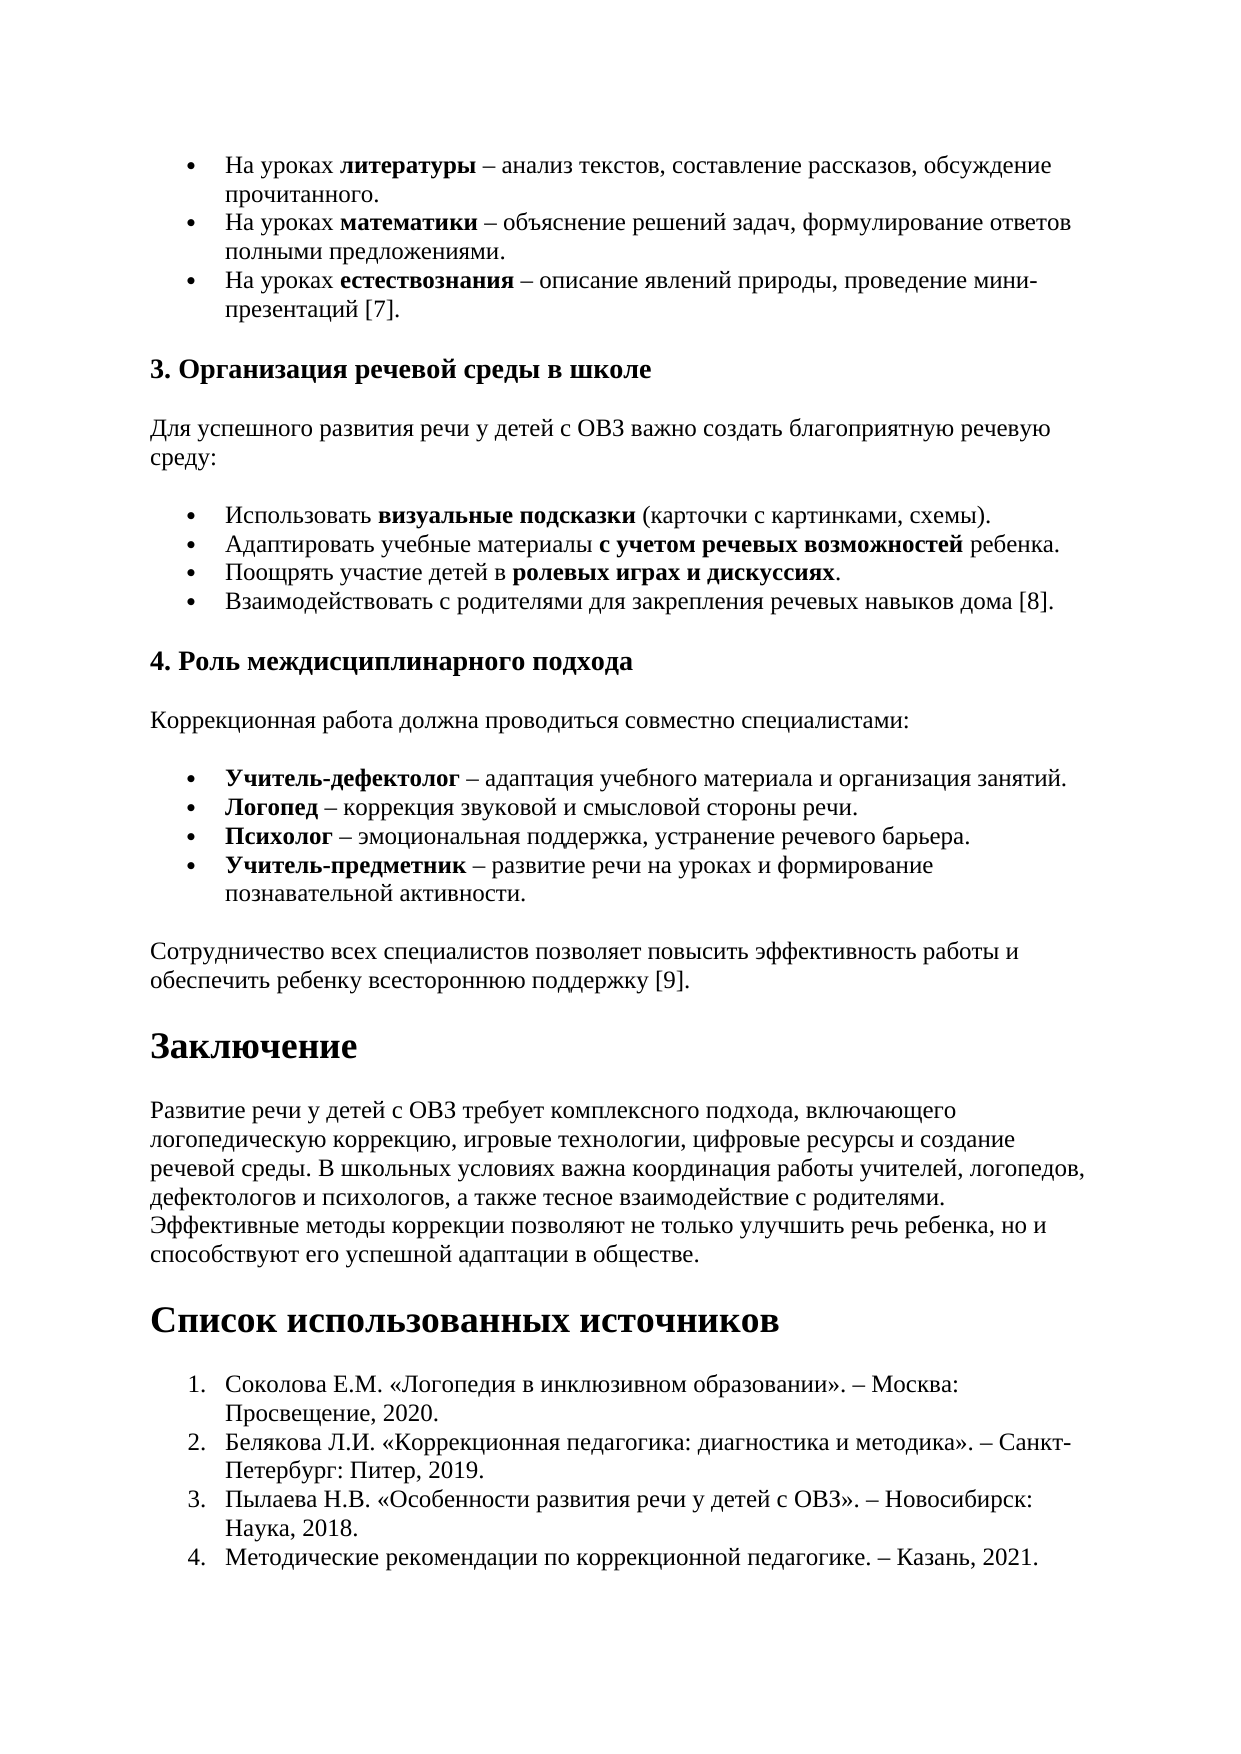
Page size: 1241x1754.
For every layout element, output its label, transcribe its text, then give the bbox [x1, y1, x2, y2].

text Сотрудничество всех специалистов позволяет повысить эффективность работы и обеспечить ребенку всестороннюю поддержку [9]. [150, 936, 1090, 994]
list Учитель-дефектолог – адаптация учебного материала и организация занятий. [187, 763, 1090, 792]
list Поощрять участие детей в ролевых играх и дискуссиях. [187, 557, 1090, 586]
list Методические рекомендации по коррекционной педагогике. – Казань, 2021. [187, 1542, 1090, 1571]
list Адаптировать учебные материалы с учетом речевых возможностей ребенка. [187, 529, 1090, 557]
list Соколова Е.М. «Логопедия в инклюзивном образовании». – Москва: Просвещение, 2020. [187, 1369, 1090, 1427]
list На уроках литературы – анализ текстов, составление рассказов, обсуждение прочитанного. [187, 150, 1090, 207]
text Для успешного развития речи у детей с ОВЗ важно создать благоприятную речевую среду: [150, 413, 1090, 471]
list Взаимодействовать с родителями для закрепления речевых навыков дома [8]. [187, 586, 1090, 615]
text Развитие речи у детей с ОВЗ требует комплексного подхода, включающего логопедическую коррекцию, игровые технологии, цифровые ресурсы и создание речевой среды. В школьных условиях важна координация работы учителей, логопедов, дефектологов и психологов, а также тесное взаимодействие с родителями. Эффективные методы коррекции позволяют не только улучшить речь ребенка, но и способствуют его успешной адаптации в обществе. [150, 1095, 1090, 1268]
text Список использованных источников [150, 1297, 1090, 1340]
text 3. Организация речевой среды в школе [150, 352, 1090, 384]
list На уроках математики – объяснение решений задач, формулирование ответов полными предложениями. [187, 207, 1090, 265]
list Логопед – коррекция звуковой и смысловой стороны речи. [187, 792, 1090, 821]
list Учитель-предметник – развитие речи на уроках и формирование познавательной активности. [187, 850, 1090, 907]
text 4. Роль междисциплинарного подхода [150, 644, 1090, 676]
list Использовать визуальные подсказки (карточки с картинками, схемы). [187, 500, 1090, 529]
list Белякова Л.И. «Коррекционная педагогика: диагностика и методика». – Санкт-Петербург: Питер, 2019. [187, 1427, 1090, 1484]
list На уроках естествознания – описание явлений природы, проведение мини-презентаций [7]. [187, 265, 1090, 322]
text Коррекционная работа должна проводиться совместно специалистами: [150, 706, 1090, 734]
text Заключение [150, 1023, 1090, 1066]
list Пылаева Н.В. «Особенности развития речи у детей с ОВЗ». – Новосибирск: Наука, 2018. [187, 1484, 1090, 1542]
list Психолог – эмоциональная поддержка, устранение речевого барьера. [187, 821, 1090, 850]
